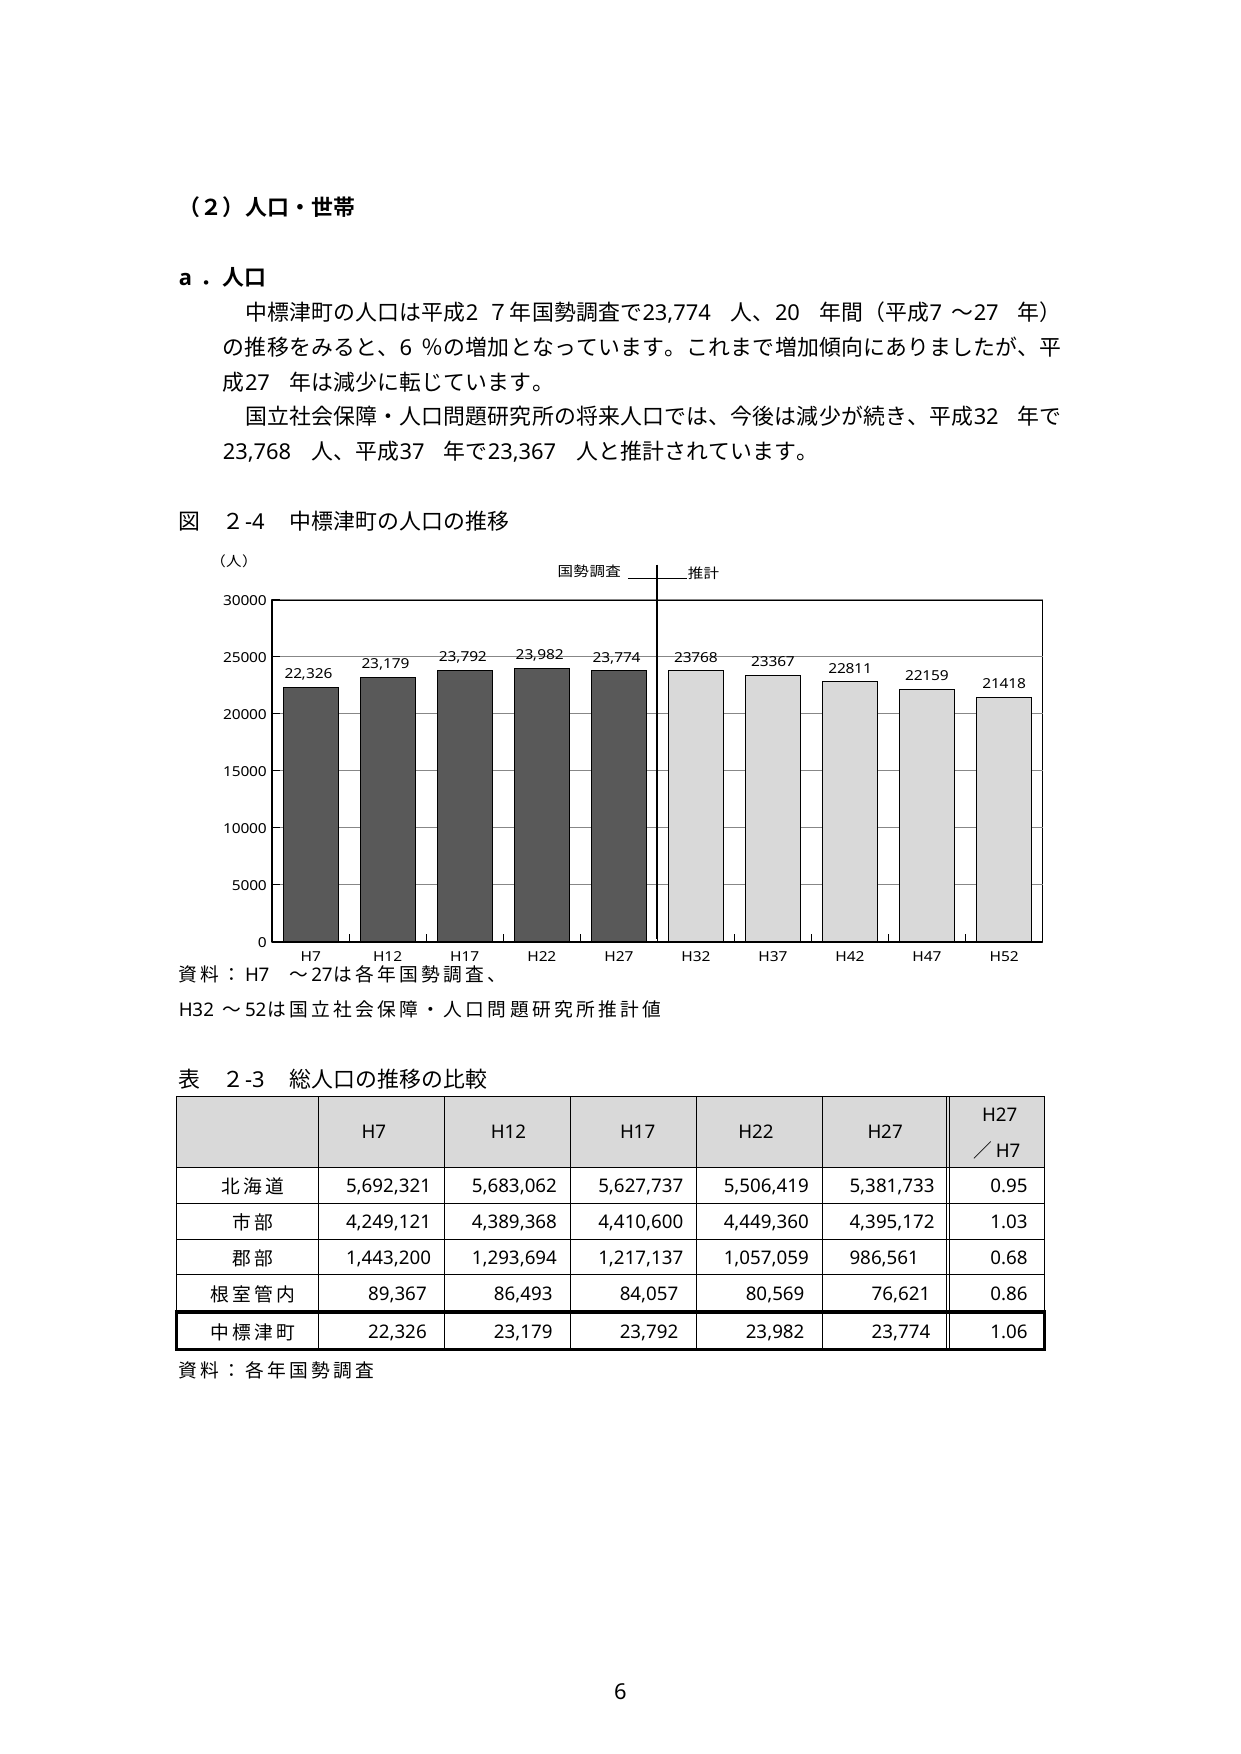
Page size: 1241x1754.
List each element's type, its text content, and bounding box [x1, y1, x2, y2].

table_cell 86,493 [445, 1275, 570, 1310]
table_cell 4,395,172 [823, 1204, 946, 1238]
table_cell 中標津町 [178, 1314, 318, 1348]
table_header H27／H7 [950, 1097, 1044, 1167]
table_cell 4,410,600 [571, 1204, 696, 1238]
table_cell 0.68 [950, 1240, 1044, 1274]
table_cell 5,627,737 [571, 1168, 696, 1202]
table_cell 23,179 [445, 1314, 570, 1348]
table_cell 0.86 [950, 1275, 1044, 1310]
table_header H7 [319, 1097, 444, 1167]
table_cell 根室管内 [177, 1275, 318, 1310]
text 国立社会保障・人口問題研究所の将来人口では、今後は減少が続き、平成32年で23,768人、平成37年で23,367人と推計されています。 [201, 398, 1062, 468]
table_cell 5,506,419 [697, 1168, 822, 1202]
table_cell 986,561 [823, 1240, 946, 1274]
table_cell 1.06 [950, 1314, 1043, 1348]
table_header [177, 1097, 318, 1167]
table_cell 1,443,200 [319, 1240, 444, 1274]
text 資料：H7～27は各年国勢調査、 [178, 956, 1062, 991]
table_header H27 [823, 1097, 946, 1167]
table_cell 4,449,360 [697, 1204, 822, 1238]
table_cell 市部 [177, 1204, 318, 1238]
table_cell 80,569 [697, 1275, 822, 1310]
text 中標津町の人口は平成2７年国勢調査で23,774人、20年間（平成7～27年）の推移をみると、6％の増加となっています。これまで増加傾向にありましたが、平成27年は減少に転じています。 [201, 293, 1062, 398]
table_cell 1,057,059 [697, 1240, 822, 1274]
table_cell 23,982 [697, 1314, 822, 1348]
table_cell 0.95 [950, 1168, 1044, 1202]
table_cell 1,293,694 [445, 1240, 570, 1274]
table_cell 5,381,733 [823, 1168, 946, 1202]
table_cell 4,249,121 [319, 1204, 444, 1238]
text 資料：各年国勢調査 [178, 1351, 1062, 1386]
table_cell 1,217,137 [571, 1240, 696, 1274]
table_cell 5,692,321 [319, 1168, 444, 1202]
subtitle 人口 [178, 258, 1062, 293]
table_cell 23,774 [823, 1314, 946, 1348]
table_cell 76,621 [823, 1275, 946, 1310]
table_cell 5,683,062 [445, 1168, 570, 1202]
table_cell 84,057 [571, 1275, 696, 1310]
table_cell 22,326 [319, 1314, 444, 1348]
table_cell 郡部 [177, 1240, 318, 1274]
table_cell 89,367 [319, 1275, 444, 1310]
table_cell 北海道 [177, 1168, 318, 1202]
text H32～52は国立社会保障・人口問題研究所推計値 [178, 991, 1062, 1026]
table_cell 1.03 [950, 1204, 1044, 1238]
subtitle 人口・世帯 [178, 188, 1062, 223]
table_header H17 [571, 1097, 696, 1167]
text 表 ２-3 総人口の推移の比較 [178, 1061, 1062, 1096]
table_cell 4,389,368 [445, 1204, 570, 1238]
table_cell 23,792 [571, 1314, 696, 1348]
table_header H22 [697, 1097, 822, 1167]
table_header H12 [445, 1097, 570, 1167]
